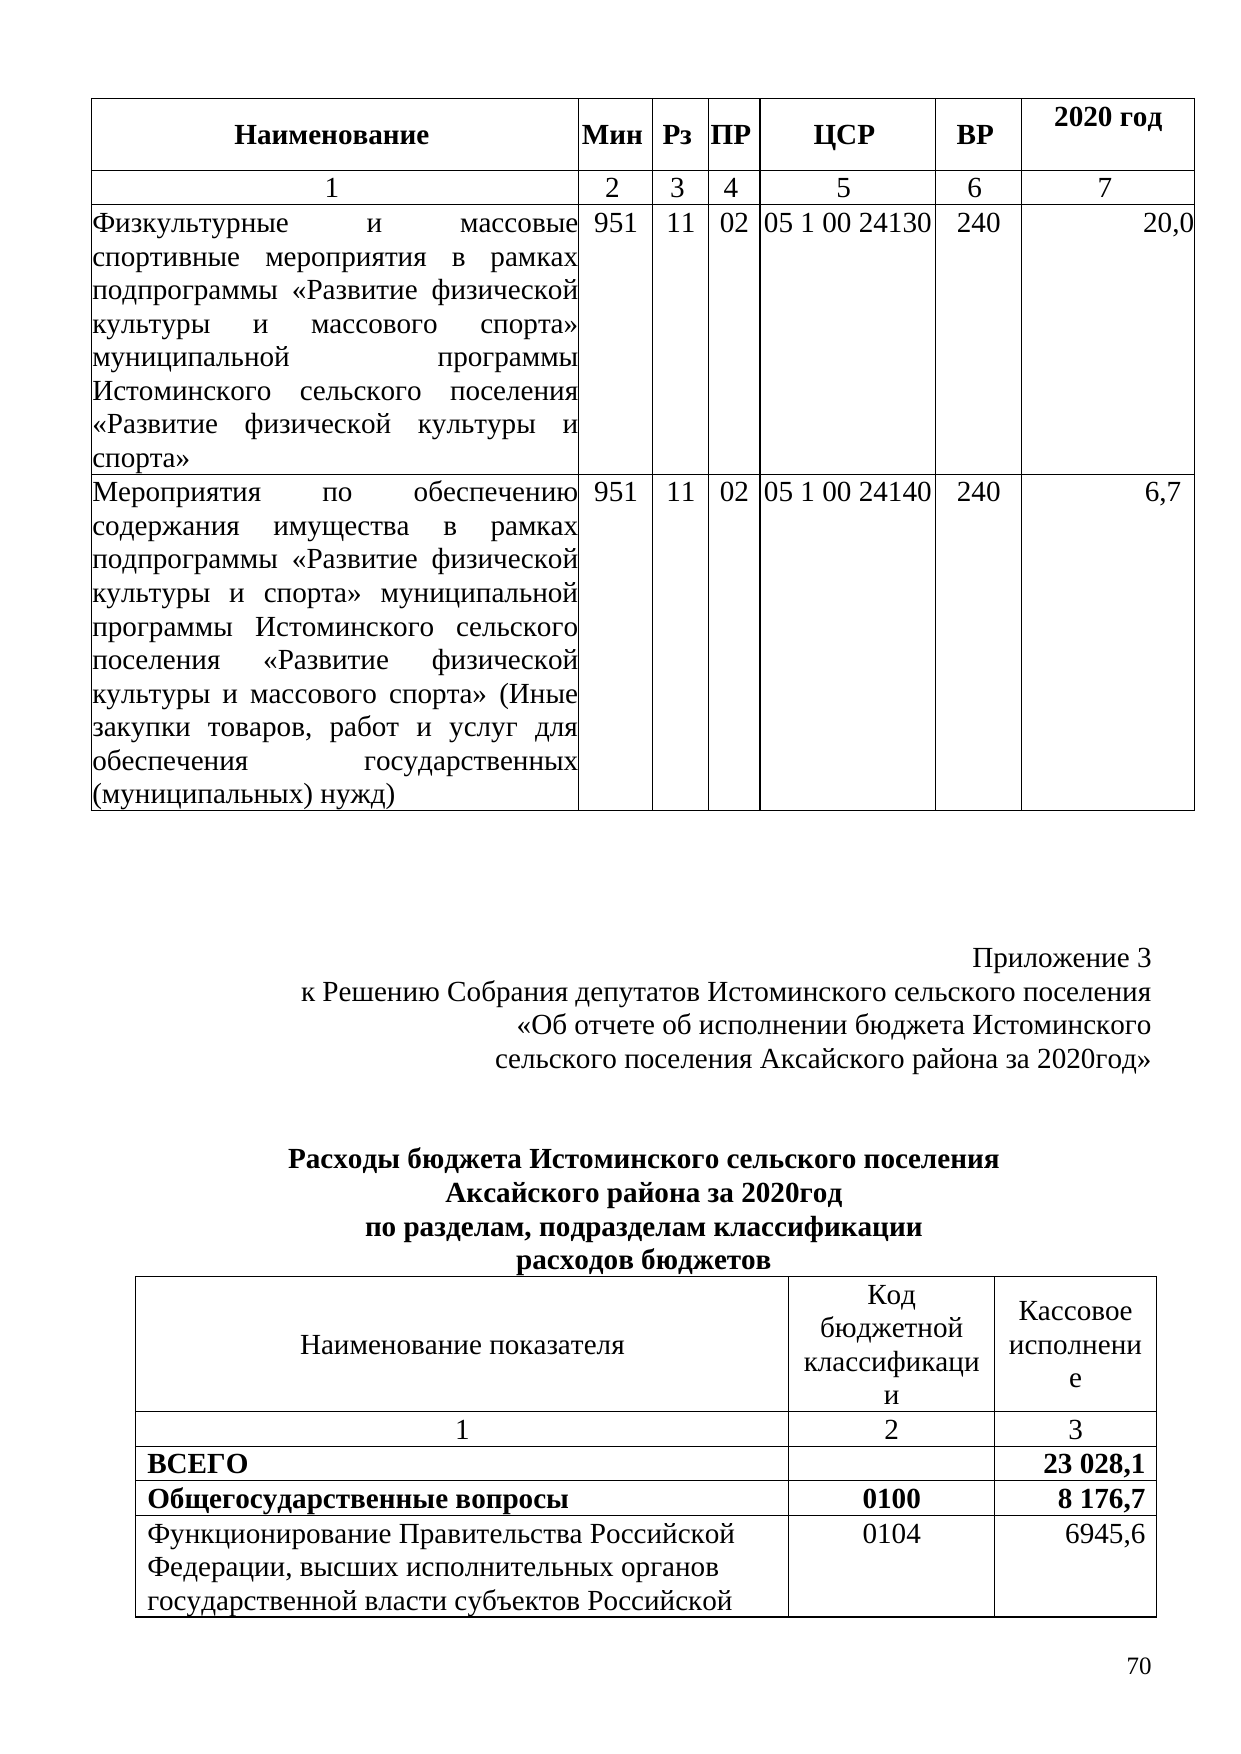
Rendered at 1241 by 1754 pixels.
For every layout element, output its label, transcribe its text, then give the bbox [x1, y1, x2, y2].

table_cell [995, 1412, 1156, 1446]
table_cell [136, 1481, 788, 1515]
table_cell 2 [579, 171, 652, 204]
table_header 2020 год [1022, 99, 1194, 169]
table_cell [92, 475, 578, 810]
table_cell 6 [936, 171, 1021, 204]
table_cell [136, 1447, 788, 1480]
table_header ПР [709, 99, 759, 169]
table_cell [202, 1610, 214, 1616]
text расходов бюджетов [136, 1242, 1152, 1276]
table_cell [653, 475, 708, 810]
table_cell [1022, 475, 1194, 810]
table_header ЦСР [761, 99, 935, 169]
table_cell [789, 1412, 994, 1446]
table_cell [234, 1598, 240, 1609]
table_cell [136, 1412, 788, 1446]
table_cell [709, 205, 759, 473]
table_cell 7 [1022, 171, 1194, 204]
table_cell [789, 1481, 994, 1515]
text Приложение 3 [136, 940, 1152, 974]
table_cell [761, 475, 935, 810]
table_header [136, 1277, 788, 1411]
text сельского поселения Аксайского района за 2020год» [136, 1041, 1152, 1074]
table_cell 5 [761, 171, 935, 204]
text Расходы бюджета Истоминского сельского поселения [136, 1142, 1152, 1175]
table_cell 4 [709, 171, 759, 204]
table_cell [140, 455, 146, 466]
table_header Мин [579, 99, 652, 169]
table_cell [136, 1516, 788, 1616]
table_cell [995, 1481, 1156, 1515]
table_cell 1 [92, 171, 578, 204]
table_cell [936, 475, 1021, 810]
table_header ВР [936, 99, 1021, 169]
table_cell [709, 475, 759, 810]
table_header Наименование [92, 99, 578, 169]
text к Решению Собрания депутатов Истоминского сельского поселения [136, 974, 1152, 1007]
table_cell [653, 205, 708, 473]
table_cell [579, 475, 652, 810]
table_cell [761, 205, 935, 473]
text «Об отчете об исполнении бюджета Истоминского [136, 1007, 1152, 1041]
table_header Рз [653, 99, 708, 169]
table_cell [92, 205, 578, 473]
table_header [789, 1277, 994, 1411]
table_cell 3 [653, 171, 708, 204]
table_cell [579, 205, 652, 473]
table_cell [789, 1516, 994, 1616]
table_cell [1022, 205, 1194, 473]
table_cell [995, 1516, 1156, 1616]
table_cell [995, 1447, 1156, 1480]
text по разделам, подразделам классификации [136, 1209, 1152, 1242]
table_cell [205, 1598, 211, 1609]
text Аксайского района за 2020год [136, 1175, 1152, 1209]
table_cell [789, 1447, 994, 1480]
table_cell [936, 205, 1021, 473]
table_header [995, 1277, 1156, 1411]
